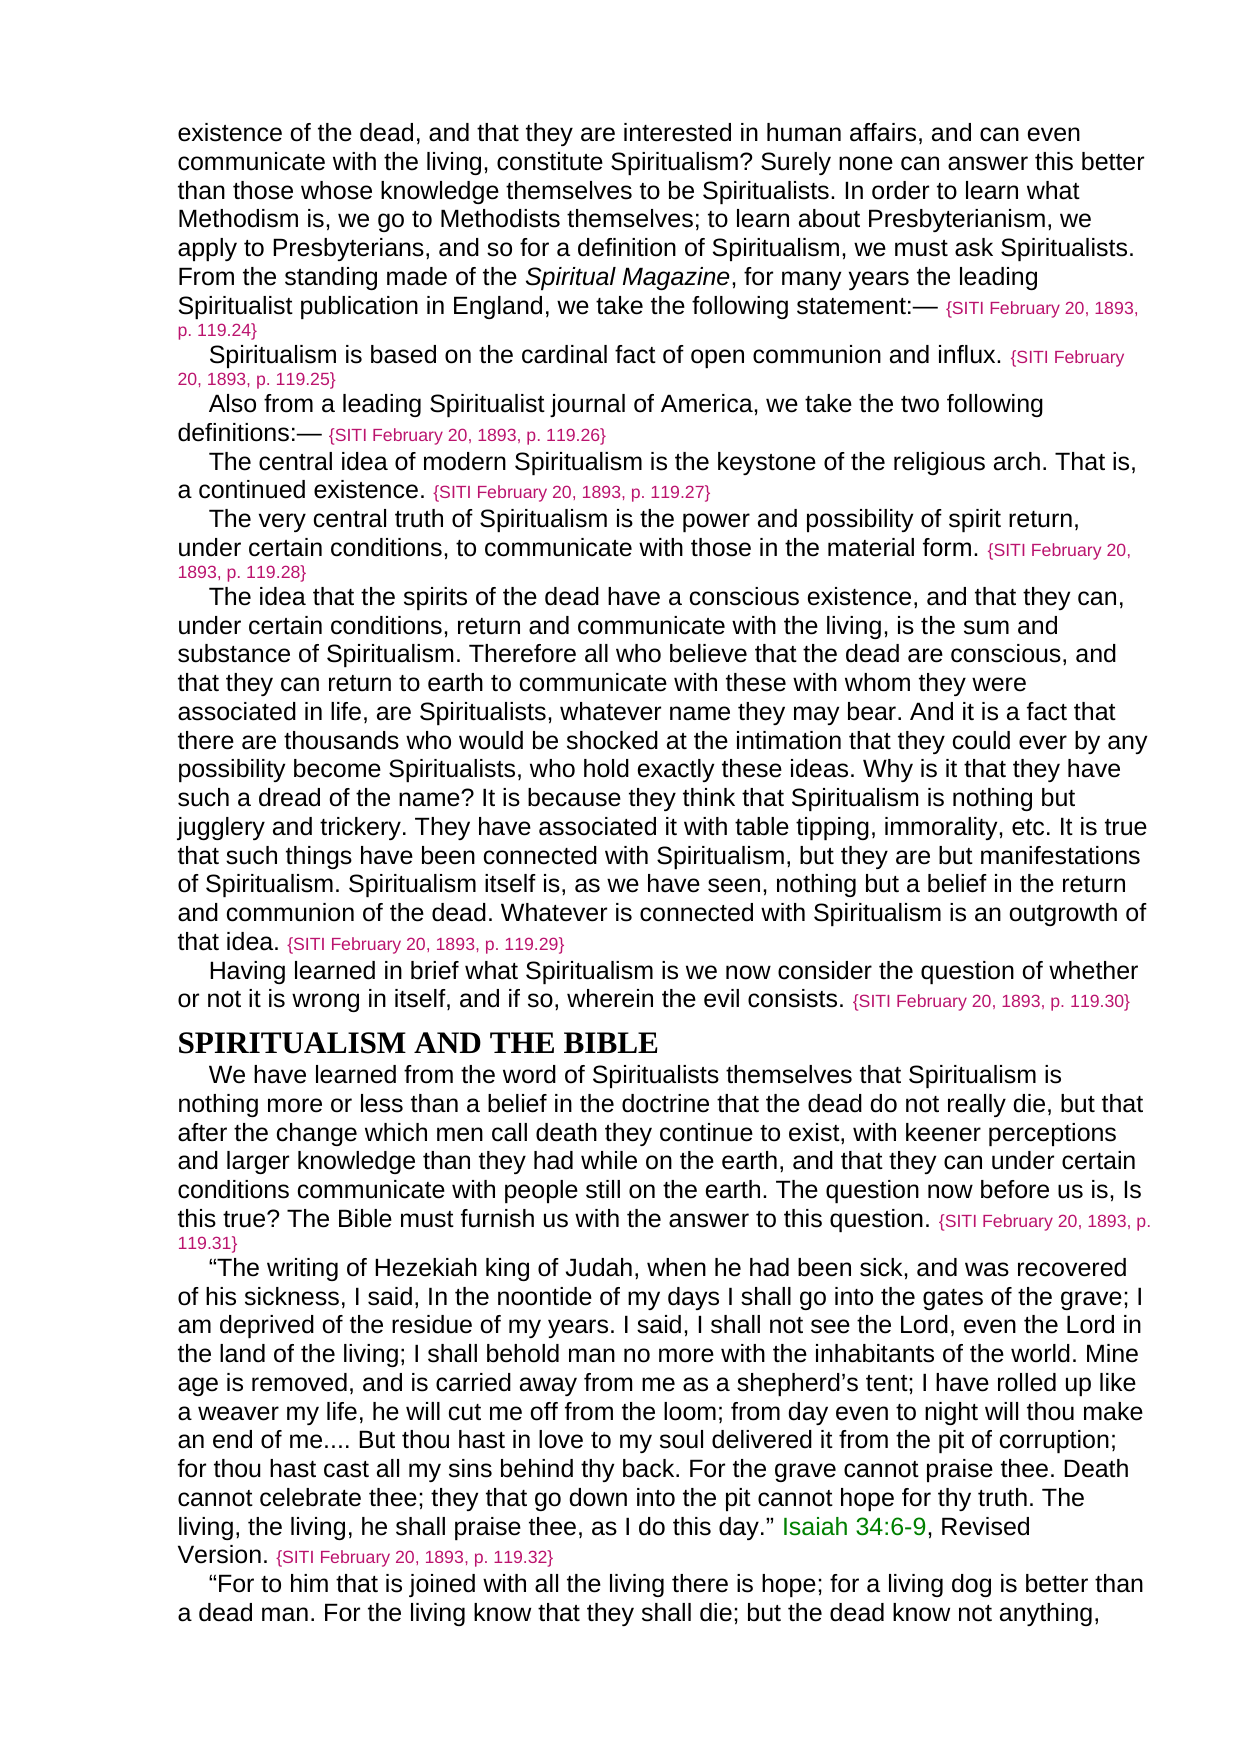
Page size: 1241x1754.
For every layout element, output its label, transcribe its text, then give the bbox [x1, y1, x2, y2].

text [177, 1569, 1152, 1627]
text Having learned in brief what Spiritualism is we now consider the question of whether or not it is wrong in itself, and if so, wherein the evil consists. {SITI February 20, 1893, p. 119.30} [177, 956, 1152, 1013]
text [177, 118, 1152, 340]
text The very central truth of Spiritualism is the power and possibility of spirit return, under certain conditions, to communicate with those in the material form. {SITI February 20, 1893, p. 119.28} [177, 504, 1152, 582]
text Spiritualism is based on the cardinal fact of open communion and influx. {SITI February 20, 1893, p. 119.25} [177, 340, 1152, 389]
text We have learned from the word of Spiritualists themselves that Spiritualism is nothing more or less than a belief in the doctrine that the dead do not really die, but that after the change which men call death they continue to exist, with keener perceptions and larger knowledge than they had while on the earth, and that they can under certain conditions communicate with people still on the earth. The question now before us is, Is this true? The Bible must furnish us with the answer to this question. {SITI February 20, 1893, p. 119.31} [177, 1060, 1152, 1253]
text Also from a leading Spiritualist journal of America, we take the two following definitions:— {SITI February 20, 1893, p. 119.26} [177, 389, 1152, 446]
text “The writing of Hezekiah king of Judah, when he had been sick, and was recovered of his sickness, I said, In the noontide of my days I shall go into the gates of the grave; I am deprived of the residue of my years. I said, I shall not see the Lord, even the Lord in the land of the living; I shall behold man no more with the inhabitants of the world. Mine age is removed, and is carried away from me as a shepherd’s tent; I have rolled up like a weaver my life, he will cut me off from the loom; from day even to night will thou make an end of me.... But thou hast in love to my soul delivered it from the pit of corruption; for thou hast cast all my sins behind thy back. For the grave cannot praise thee. Death cannot celebrate thee; they that go down into the pit cannot hope for thy truth. The living, the living, he shall praise thee, as I do this day.” Isaiah 34:6-9, Revised Version. {SITI February 20, 1893, p. 119.32} [177, 1253, 1152, 1569]
text SPIRITUALISM AND THE BIBLE [177, 1013, 1152, 1060]
text The central idea of modern Spiritualism is the keystone of the religious arch. That is, a continued existence. {SITI February 20, 1893, p. 119.27} [177, 446, 1152, 504]
text The idea that the spirits of the dead have a conscious existence, and that they can, under certain conditions, return and communicate with the living, is the sum and substance of Spiritualism. Therefore all who believe that the dead are conscious, and that they can return to earth to communicate with these with whom they were associated in life, are Spiritualists, whatever name they may bear. And it is a fact that there are thousands who would be shocked at the intimation that they could ever by any possibility become Spiritualists, who hold exactly these ideas. Why is it that they have such a dread of the name? It is because they think that Spiritualism is nothing but jugglery and trickery. They have associated it with table tipping, immorality, etc. It is true that such things have been connected with Spiritualism, but they are but manifestations of Spiritualism. Spiritualism itself is, as we have seen, nothing but a belief in the return and communion of the dead. Whatever is connected with Spiritualism is an outgrowth of that idea. {SITI February 20, 1893, p. 119.29} [177, 582, 1152, 956]
